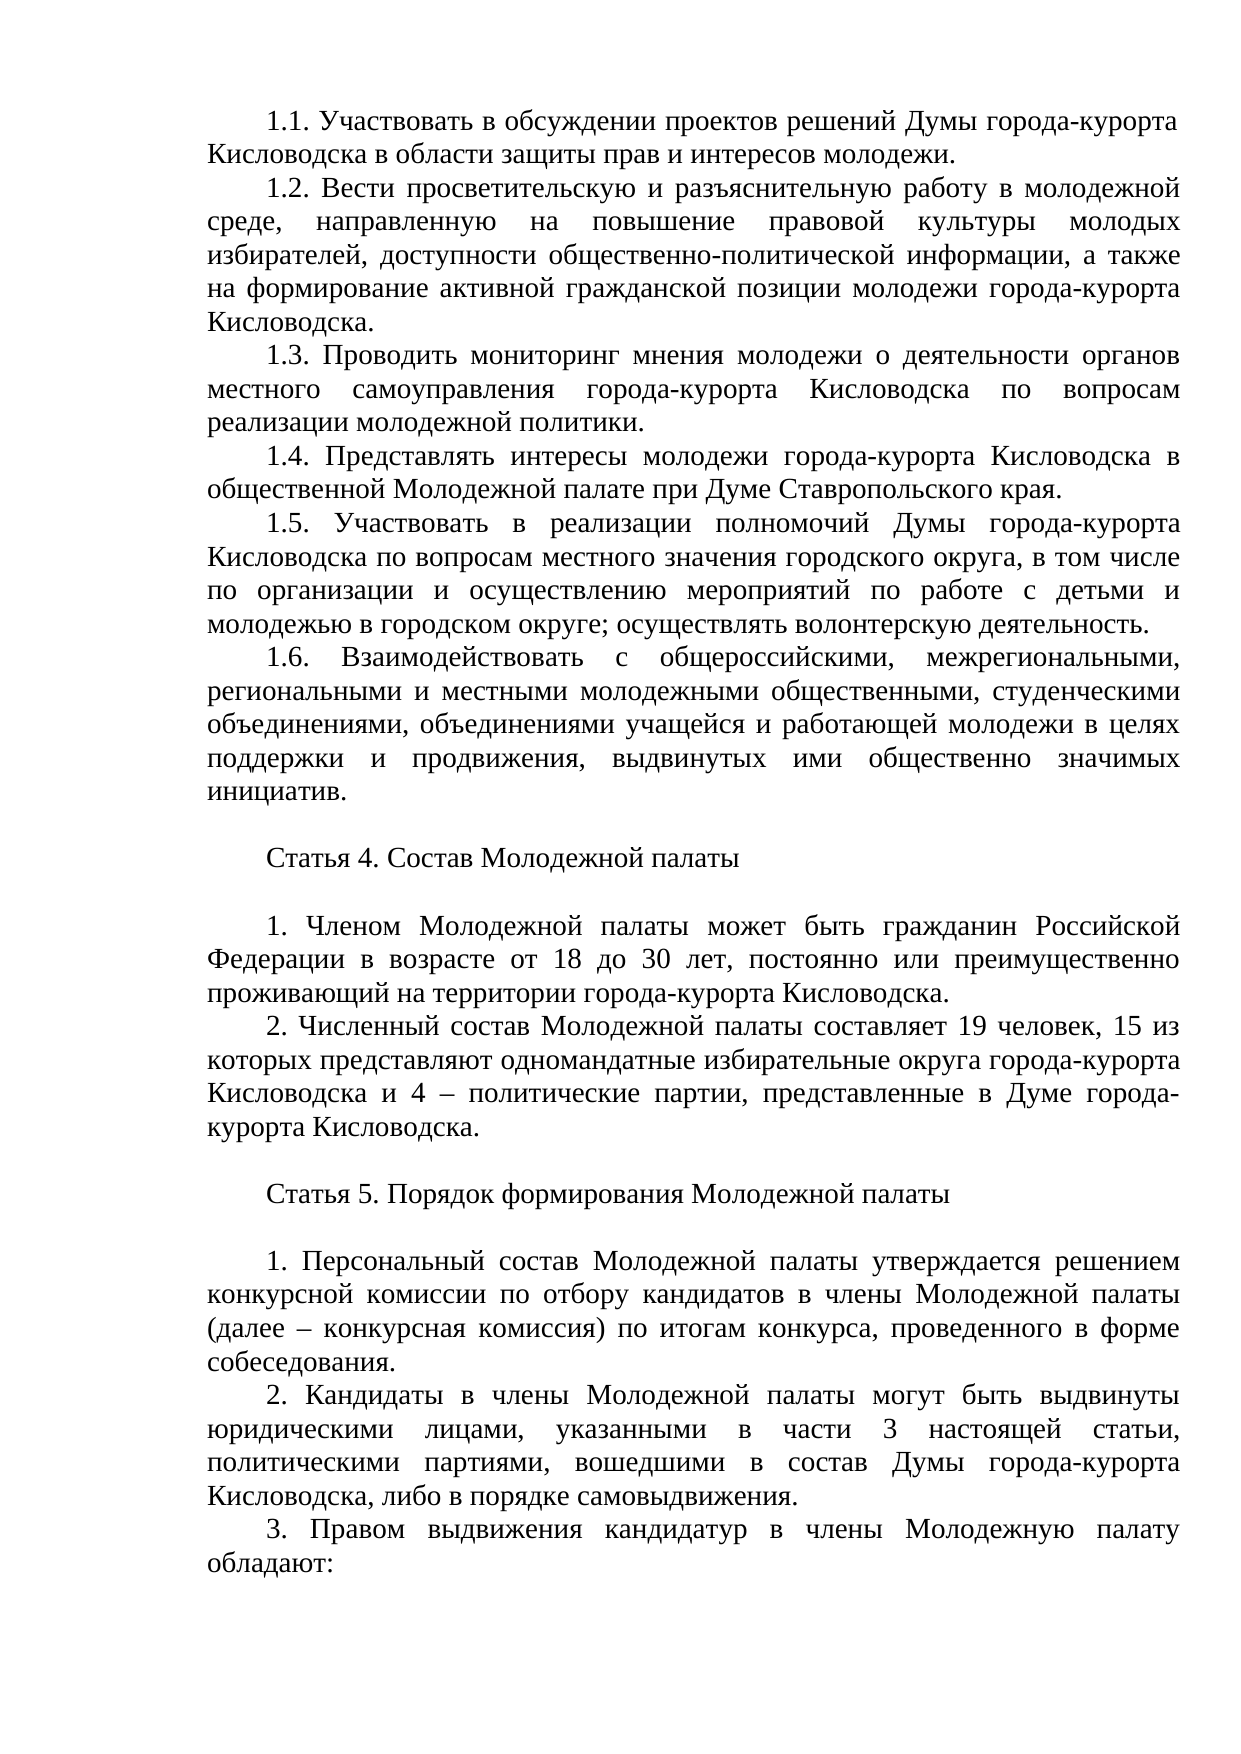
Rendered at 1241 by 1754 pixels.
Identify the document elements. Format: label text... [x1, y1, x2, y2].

text Статья 4. Состав Молодежной палаты [207, 841, 1181, 874]
text 1.5. Участвовать в реализации полномочий Думы города-курорта Кисловодска по вопросам местного значения городского округа, в том числе по организации и осуществлению мероприятий по работе с детьми и молодежью в городском округе; осуществлять волонтерскую деятельность. [207, 505, 1181, 639]
text 2. Численный состав Молодежной палаты составляет 19 человек, 15 из которых представляют одномандатные избирательные округа города-курорта Кисловодска и 4 – политические партии, представленные в Думе города-курорта Кисловодска. [207, 1008, 1181, 1142]
text 1. Персональный состав Молодежной палаты утверждается решением конкурсной комиссии по отбору кандидатов в члены Молодежной палаты (далее – конкурсная комиссия) по итогам конкурса, проведенного в форме собеседования. [207, 1243, 1181, 1377]
text 2. Кандидаты в члены Молодежной палаты могут быть выдвинуты юридическими лицами, указанными в части 3 настоящей статьи, политическими партиями, вошедшими в состав Думы города-курорта Кисловодска, либо в порядке самовыдвижения. [207, 1377, 1181, 1511]
text 1.1. Участвовать в обсуждении проектов решений Думы города-курорта Кисловодска в области защиты прав и интересов молодежи. [207, 103, 1181, 170]
text 1. Членом Молодежной палаты может быть гражданин Российской Федерации в возрасте от 18 до 30 лет, постоянно или преимущественно проживающий на территории города-курорта Кисловодска. [207, 908, 1181, 1008]
text 3. Правом выдвижения кандидатур в члены Молодежную палату обладают: [207, 1511, 1181, 1578]
text 1.4. Представлять интересы молодежи города-курорта Кисловодска в общественной Молодежной палате при Думе Ставропольского края. [207, 438, 1181, 505]
text 1.2. Вести просветительскую и разъяснительную работу в молодежной среде, направленную на повышение правовой культуры молодых избирателей, доступности общественно-политической информации, а также на формирование активной гражданской позиции молодежи города-курорта Кисловодска. [207, 170, 1181, 337]
text Статья 5. Порядок формирования Молодежной палаты [207, 1176, 1181, 1209]
text 1.6. Взаимодействовать с общероссийскими, межрегиональными, региональными и местными молодежными общественными, студенческими объединениями, объединениями учащейся и работающей молодежи в целях поддержки и продвижения, выдвинутых ими общественно значимых инициатив. [207, 639, 1181, 807]
text 1.3. Проводить мониторинг мнения молодежи о деятельности органов местного самоуправления города-курорта Кисловодска по вопросам реализации молодежной политики. [207, 337, 1181, 438]
